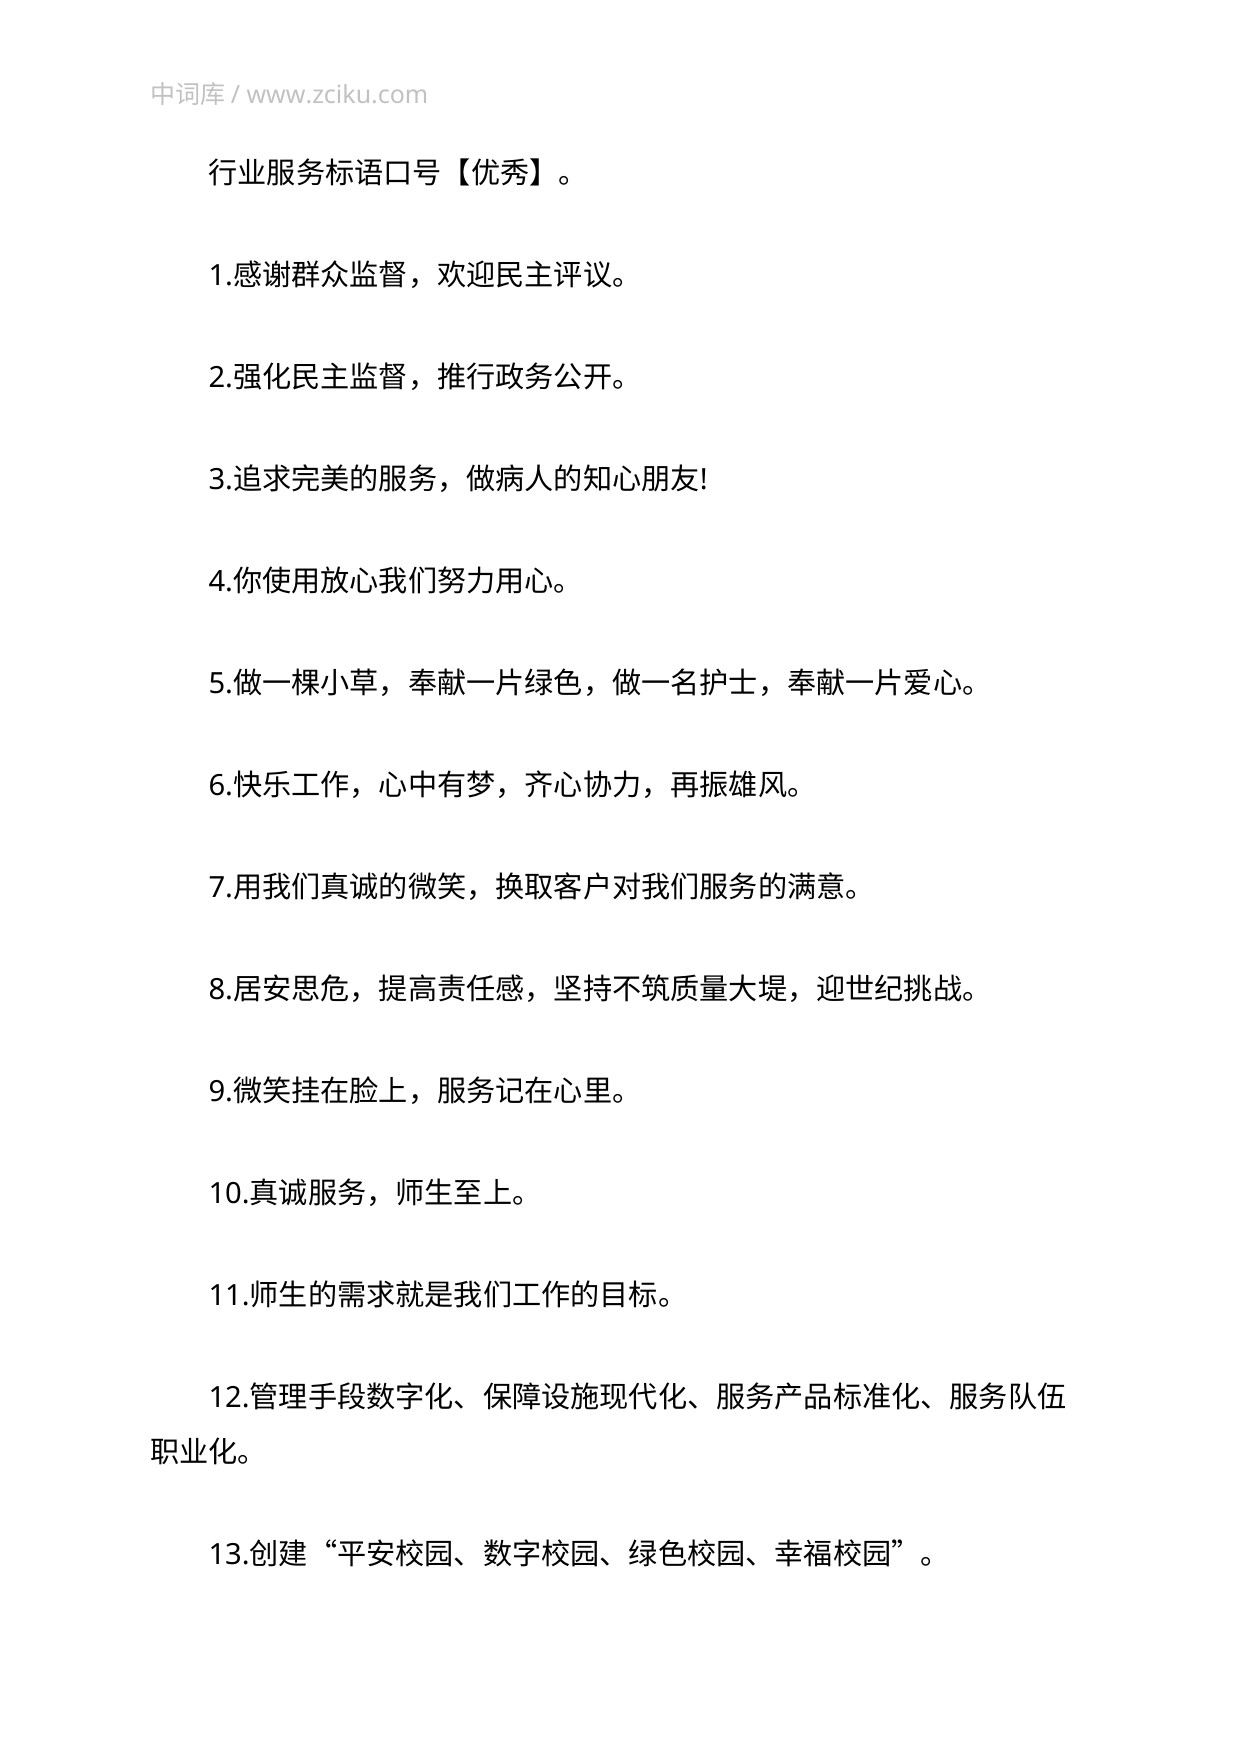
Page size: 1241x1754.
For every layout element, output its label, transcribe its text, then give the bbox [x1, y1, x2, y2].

text 2.强化民主监督，推行政务公开。 [150, 354, 1090, 396]
text 10.真诚服务，师生至上。 [150, 1169, 1090, 1212]
text 6.快乐工作，心中有梦，齐心协力，再振雄风。 [150, 762, 1090, 804]
text 11.师生的需求就是我们工作的目标。 [150, 1272, 1090, 1314]
text 4.你使用放心我们努力用心。 [150, 558, 1090, 600]
text 1.感谢群众监督，欢迎民主评议。 [150, 252, 1090, 294]
text 5.做一棵小草，奉献一片绿色，做一名护士，奉献一片爱心。 [150, 660, 1090, 702]
text 12.管理手段数字化、保障设施现代化、服务产品标准化、服务队伍职业化。 [150, 1373, 1090, 1471]
text 7.用我们真诚的微笑，换取客户对我们服务的满意。 [150, 864, 1090, 906]
text 3.追求完美的服务，做病人的知心朋友! [150, 456, 1090, 498]
text 9.微笑挂在脸上，服务记在心里。 [150, 1068, 1090, 1110]
text 13.创建“平安校园、数字校园、绿色校园、幸福校园”。 [150, 1530, 1090, 1573]
text 8.居安思危，提高责任感，坚持不筑质量大堤，迎世纪挑战。 [150, 966, 1090, 1008]
text 行业服务标语口号【优秀】。 [150, 150, 1090, 192]
